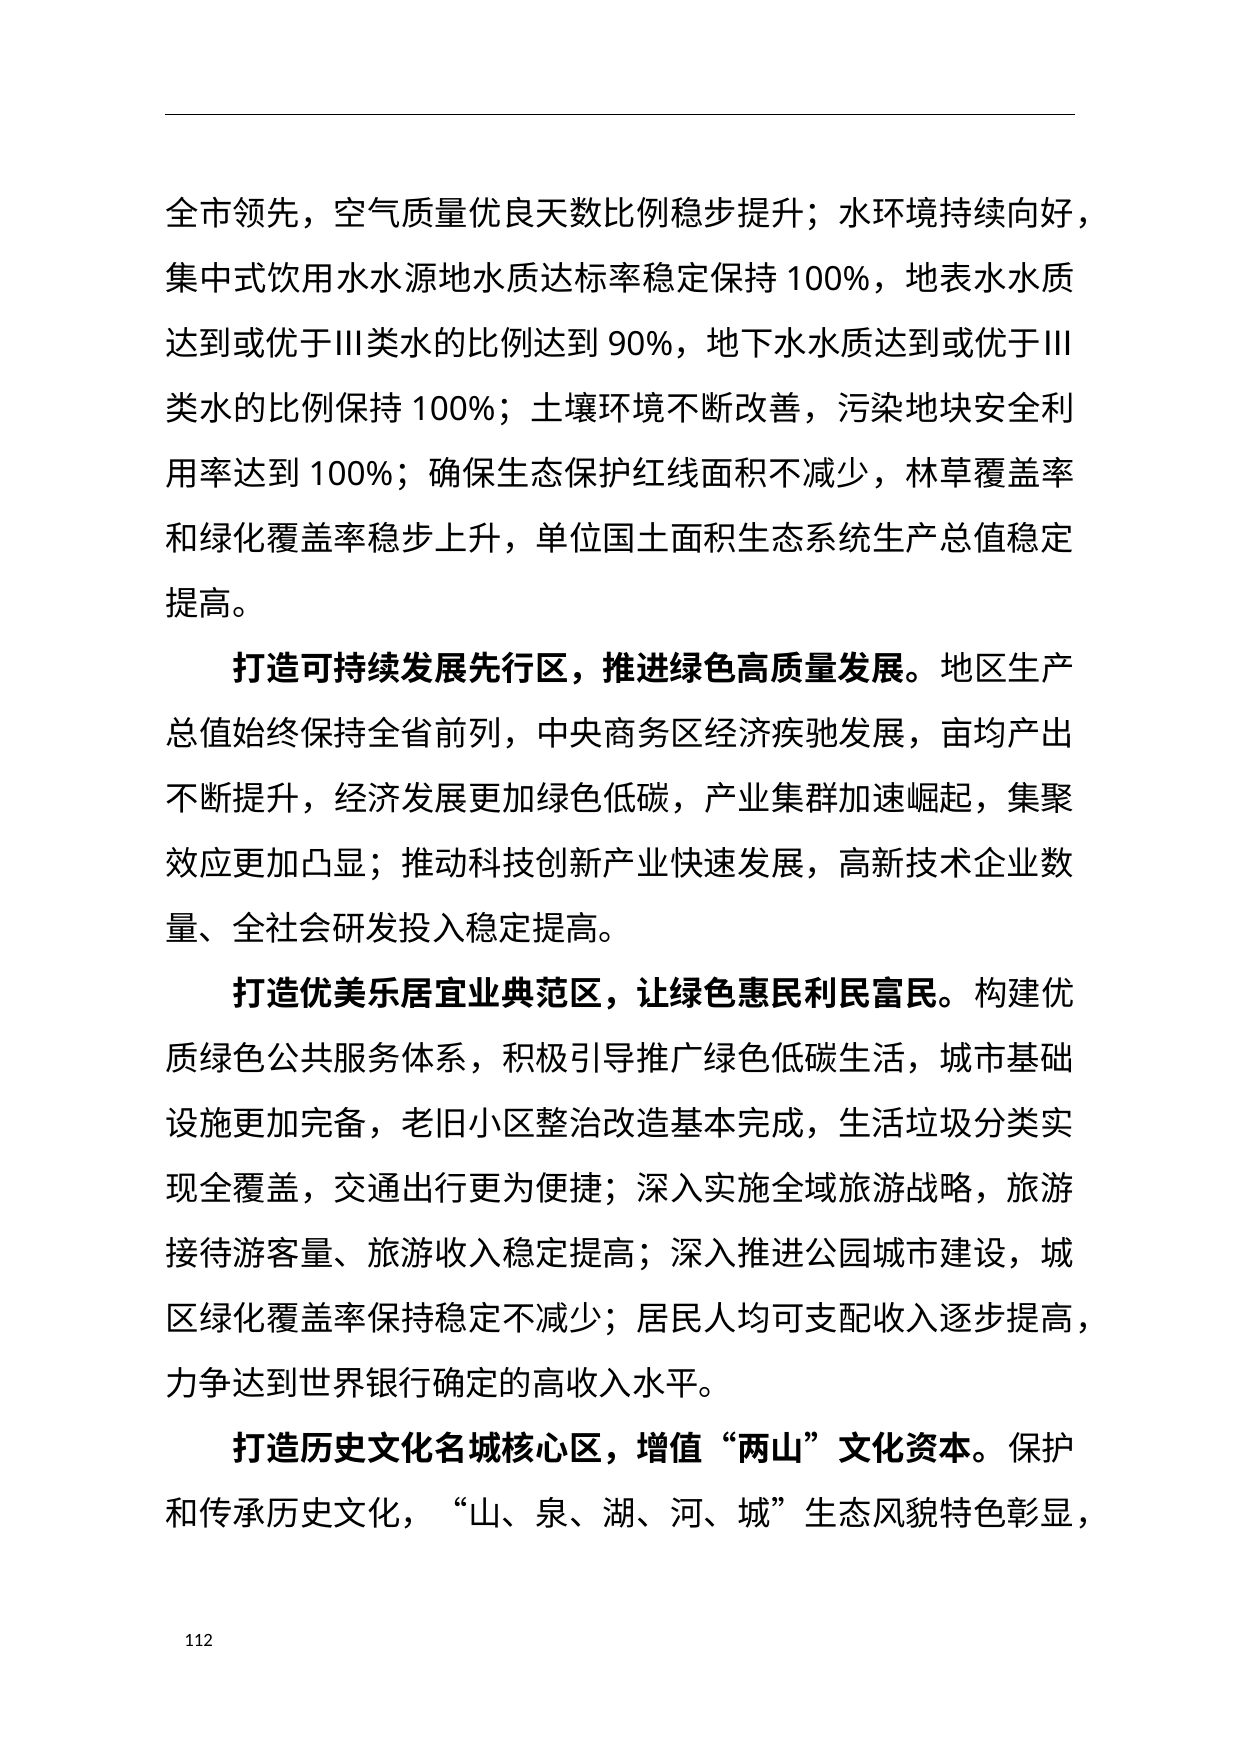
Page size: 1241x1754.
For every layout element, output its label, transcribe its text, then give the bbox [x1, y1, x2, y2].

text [165, 1413, 1075, 1543]
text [165, 178, 1075, 633]
text 打造优美乐居宜业典范区，让绿色惠民利民富民。构建优质绿色公共服务体系，积极引导推广绿色低碳生活，城市基础设施更加完备，老旧小区整治改造基本完成，生活垃圾分类实现全覆盖，交通出行更为便捷；深入实施全域旅游战略，旅游接待游客量、旅游收入稳定提高；深入推进公园城市建设，城区绿化覆盖率保持稳定不减少；居民人均可支配收入逐步提高，力争达到世界银行确定的高收入水平。 [165, 958, 1075, 1413]
text 打造可持续发展先行区，推进绿色高质量发展。地区生产总值始终保持全省前列，中央商务区经济疾驰发展，亩均产出不断提升，经济发展更加绿色低碳，产业集群加速崛起，集聚效应更加凸显；推动科技创新产业快速发展，高新技术企业数量、全社会研发投入稳定提高。 [165, 633, 1075, 958]
